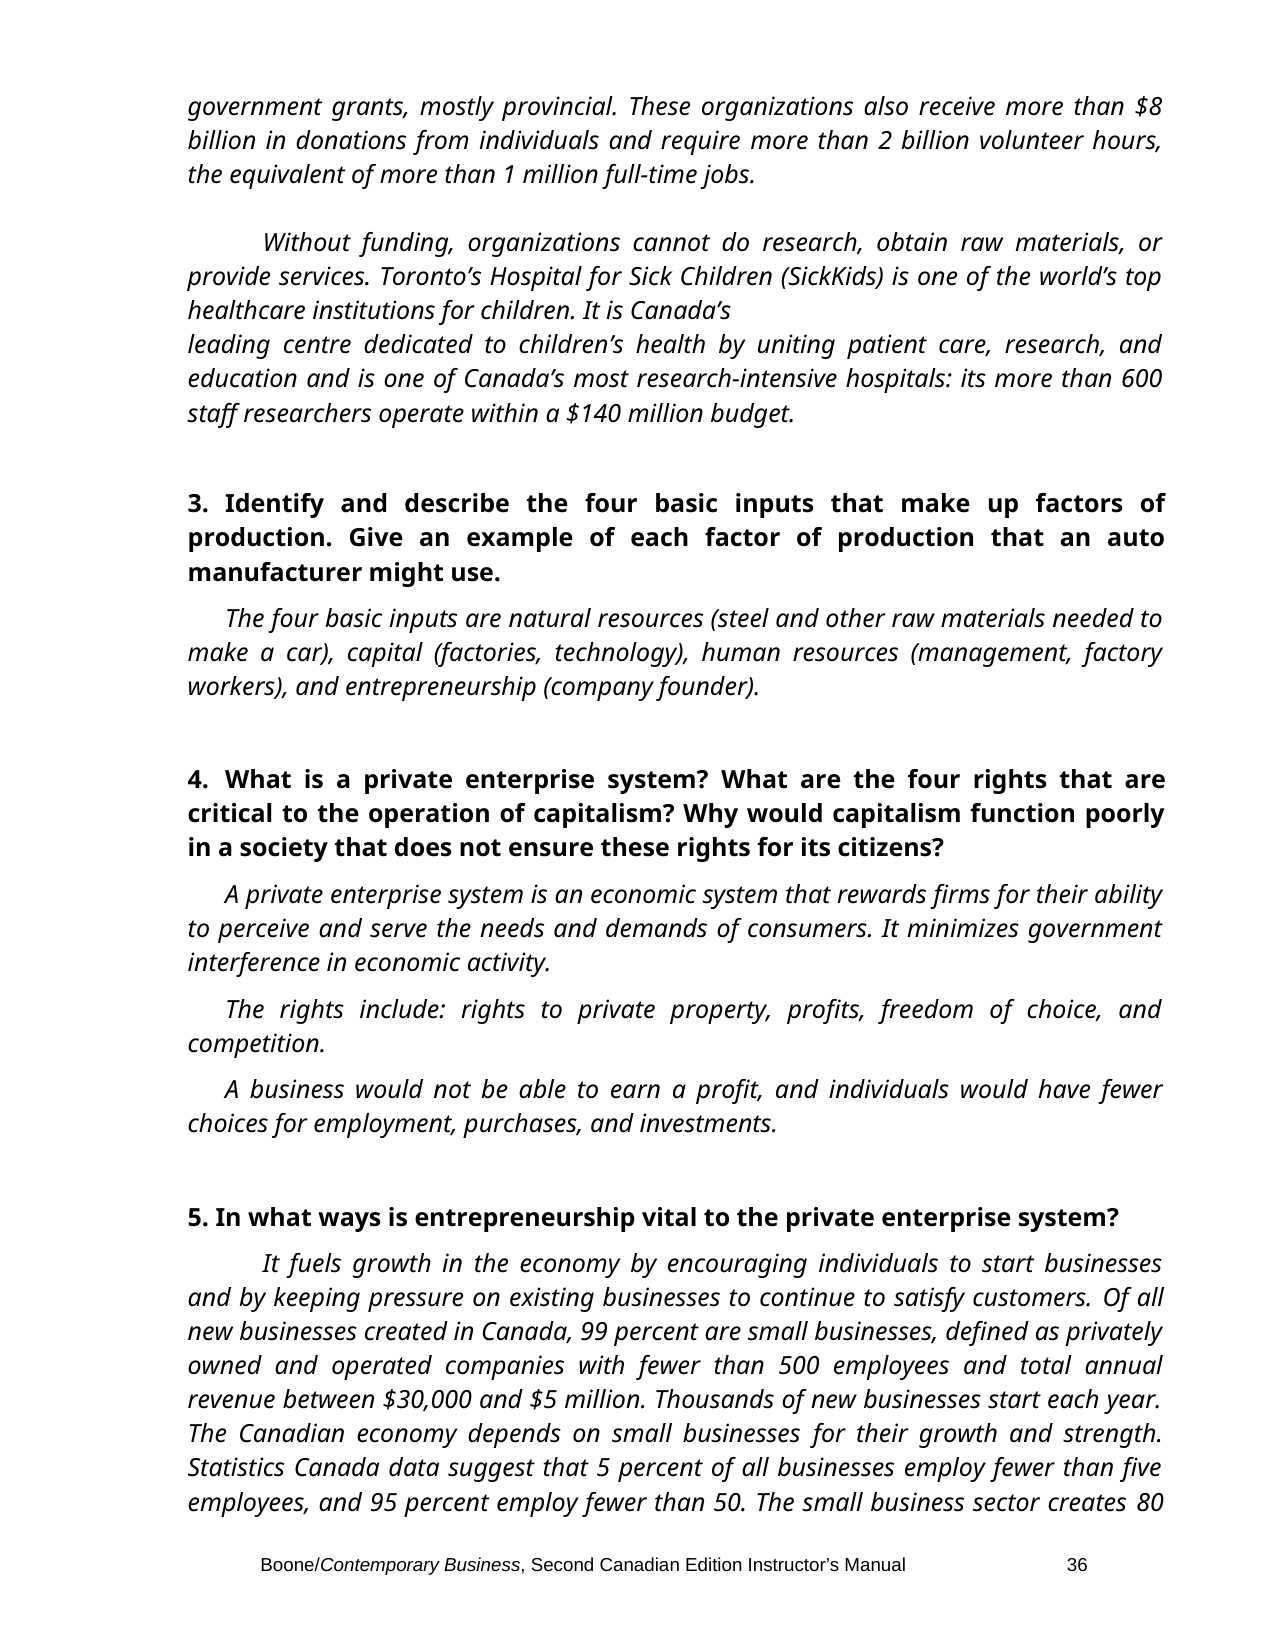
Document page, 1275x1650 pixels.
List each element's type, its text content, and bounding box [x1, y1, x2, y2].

text The rights include: rights to private property, profits, freedom of choice, and competition. [187, 991, 1167, 1059]
text 4. What is a private enterprise system? What are the four rights that are critical to the operation of capitalism? Why would capitalism function poorly in a society that does not ensure these rights for its citizens? [187, 762, 1167, 864]
text 5. In what ways is entrepreneurship vital to the private enterprise system? [187, 1199, 1167, 1233]
text leading centre dedicated to children’s health by uniting patient care, research, and education and is one of Canada’s most research-intensive hospitals: its more than 600 staff researchers operate within a $140 million budget. [187, 327, 1167, 429]
text A private enterprise system is an economic system that rewards firms for their ability to perceive and serve the needs and demands of consumers. It minimizes government interference in economic activity. [187, 877, 1167, 979]
text 3. Identify and describe the four basic inputs that make up factors of production. Give an example of each factor of production that an auto manufacturer might use. [187, 486, 1167, 588]
text The four basic inputs are natural resources (steel and other raw materials needed to make a car), capital (factories, technology), human resources (management, factory workers), and entrepreneurship (company founder). [187, 601, 1167, 703]
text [187, 1246, 1167, 1518]
text A business would not be able to earn a profit, and individuals would have fewer choices for employment, purchases, and investments. [187, 1072, 1167, 1140]
text Without funding, organizations cannot do research, obtain raw materials, or provide services. Toronto’s Hospital for Sick Children (SickKids) is one of the world’s top healthcare institutions for children. It is Canada’s [187, 225, 1167, 327]
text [187, 89, 1167, 191]
